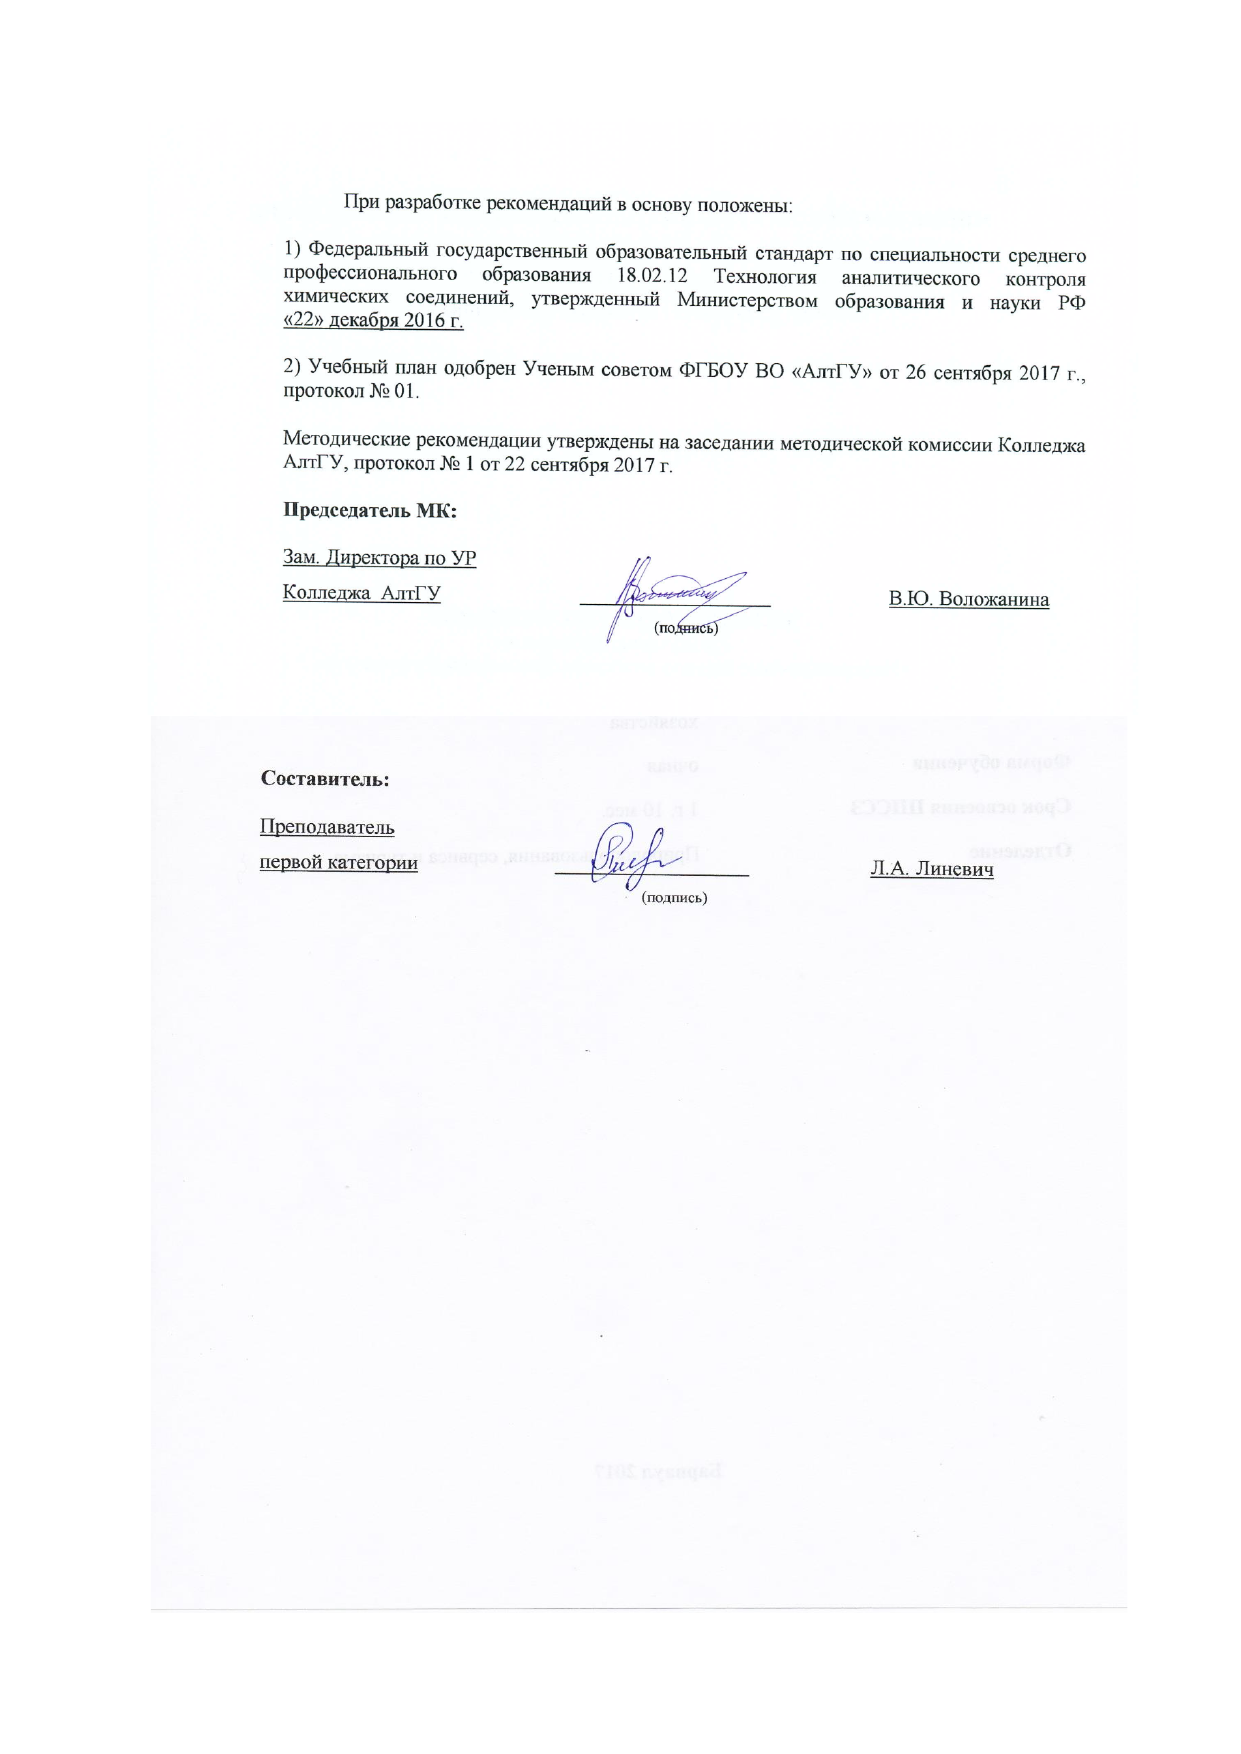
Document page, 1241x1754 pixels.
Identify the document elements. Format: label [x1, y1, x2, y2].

picture [147, 118, 1139, 715]
picture [150, 716, 1128, 1613]
